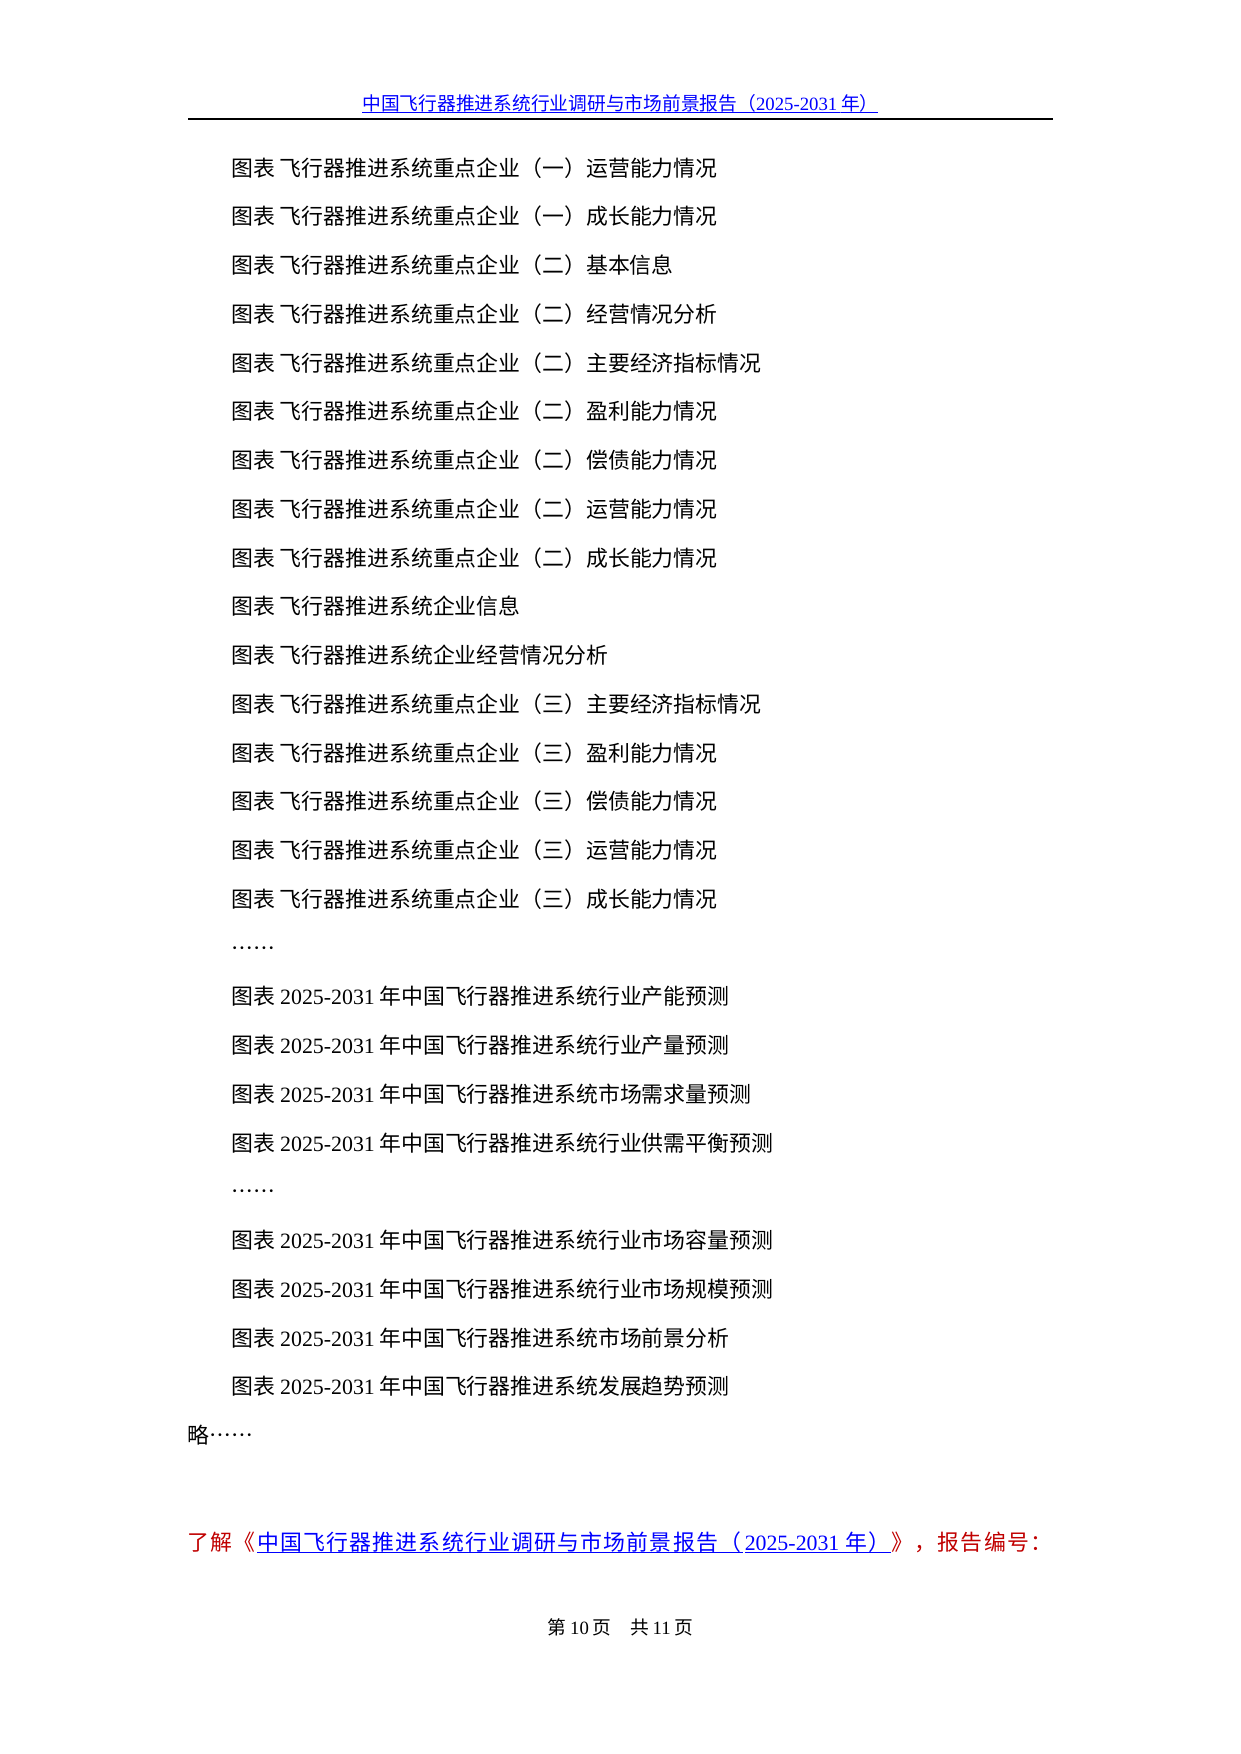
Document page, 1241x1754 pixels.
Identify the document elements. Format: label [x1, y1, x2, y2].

text [187, 1524, 1053, 1557]
text [187, 150, 1053, 1450]
